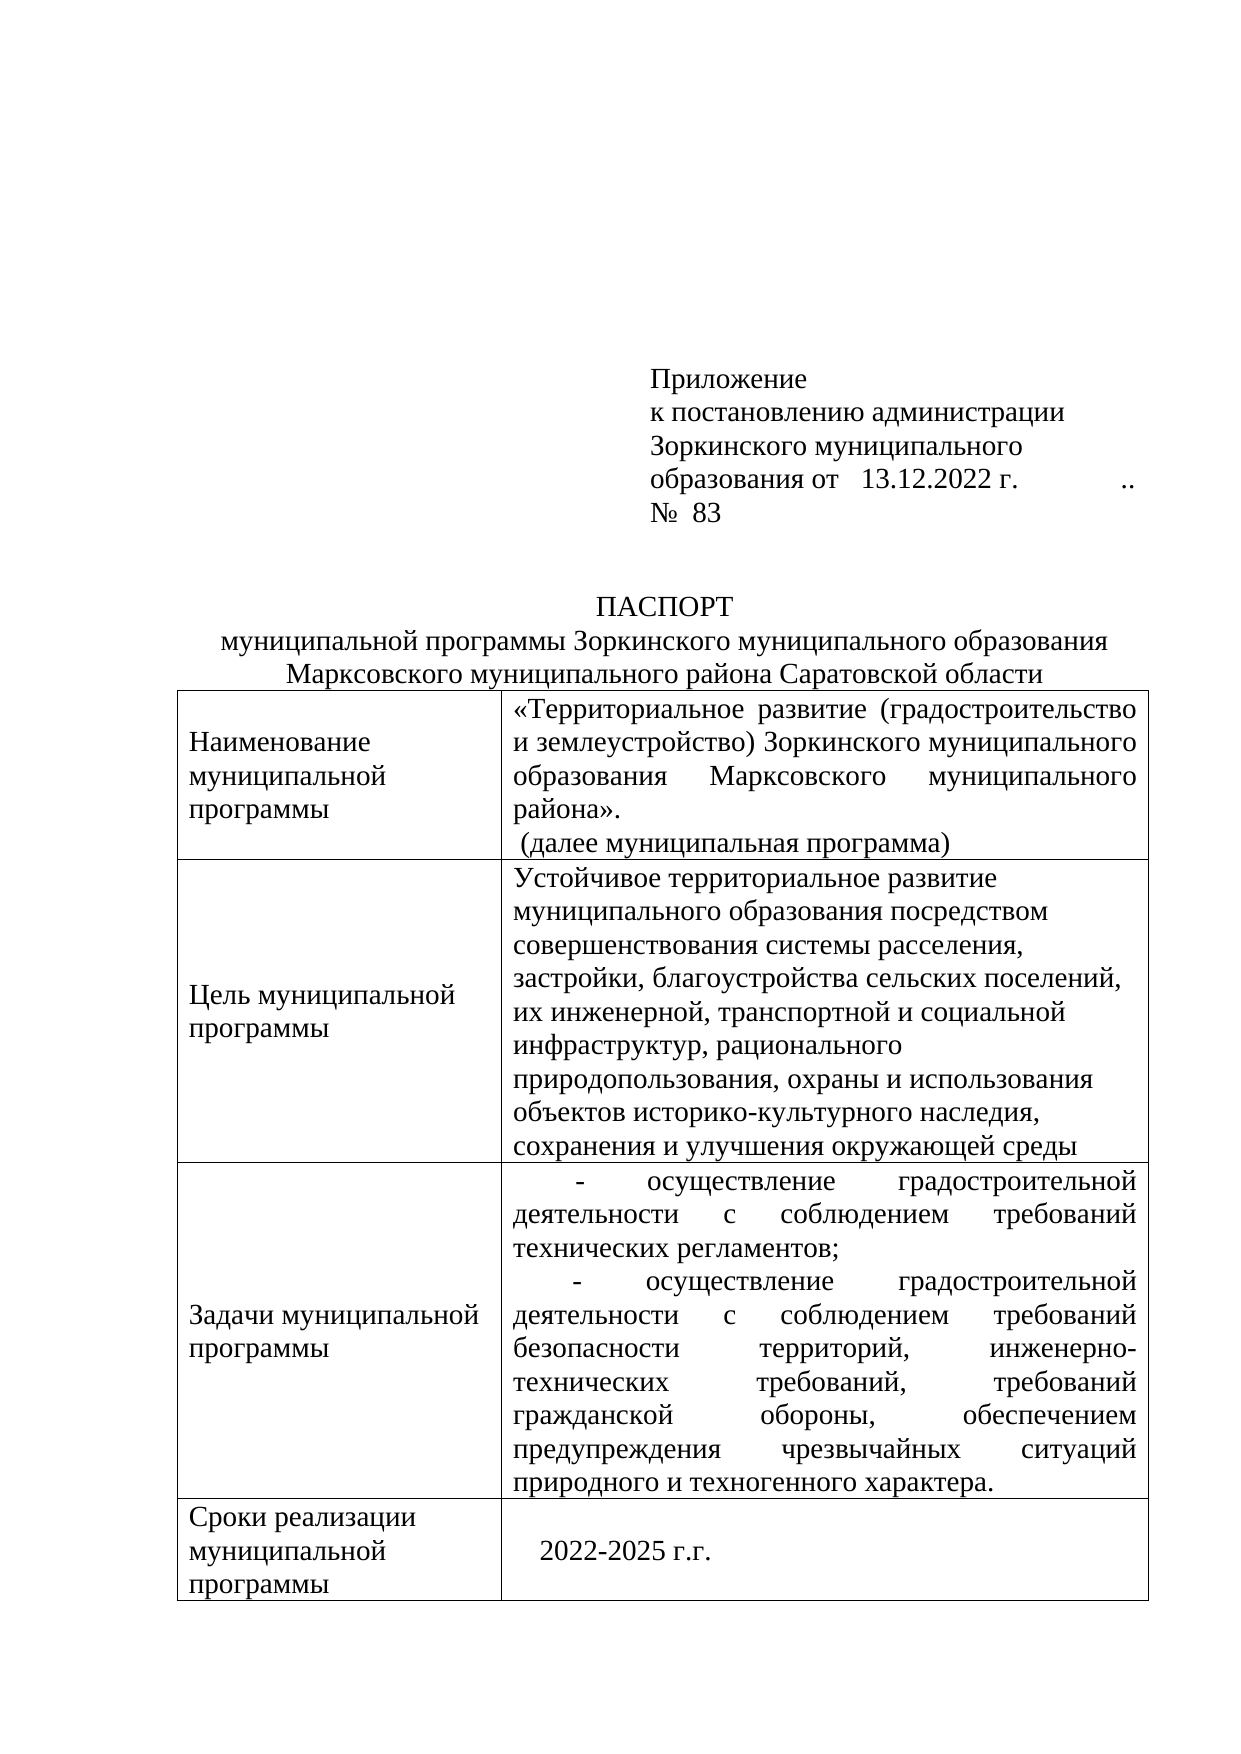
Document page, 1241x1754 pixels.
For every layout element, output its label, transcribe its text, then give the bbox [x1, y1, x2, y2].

table_cell - осуществление градостроительной деятельности с соблюдением требований технических регламентов; - осуществление градостроительной деятельности с соблюдением требований безопасности территорий, инженерно-технических требований, требований гражданской обороны, обеспечением предупреждения чрезвычайных ситуаций природного и техногенного характера. [502, 1163, 1148, 1498]
table_cell Сроки реализации муниципальной программы [178, 1499, 501, 1600]
text к постановлению администрации [650, 394, 1152, 428]
text муниципальной программы Зоркинского муниципального образования Марксовского муниципального района Саратовской области [177, 623, 1152, 690]
table_header Наименование муниципальной программы [178, 691, 501, 859]
table_cell Цель муниципальной программы [178, 860, 501, 1162]
table_cell Задачи муниципальной программы [178, 1163, 501, 1498]
text ПАСПОРТ [177, 589, 1152, 623]
text Зоркинского муниципального образования от 13.12.2022 г. .. № 83 [650, 428, 1152, 529]
table_header «Территориальное развитие (градостроительство и землеустройство) Зоркинского муниципального образования Марксовского муниципального района». (далее муниципальная программа) [502, 691, 1148, 859]
table_cell Устойчивое территориальное развитие муниципального образования посредством совершенствования системы расселения, застройки, благоустройства сельских поселений, их инженерной, транспортной и социальной инфраструктур, рационального природопользования, охраны и использования объектов историко-культурного наследия, сохранения и улучшения окружающей среды [502, 860, 1148, 1162]
table_cell 2022-2025 г.г. [502, 1499, 1148, 1600]
text Приложение [650, 361, 1152, 394]
